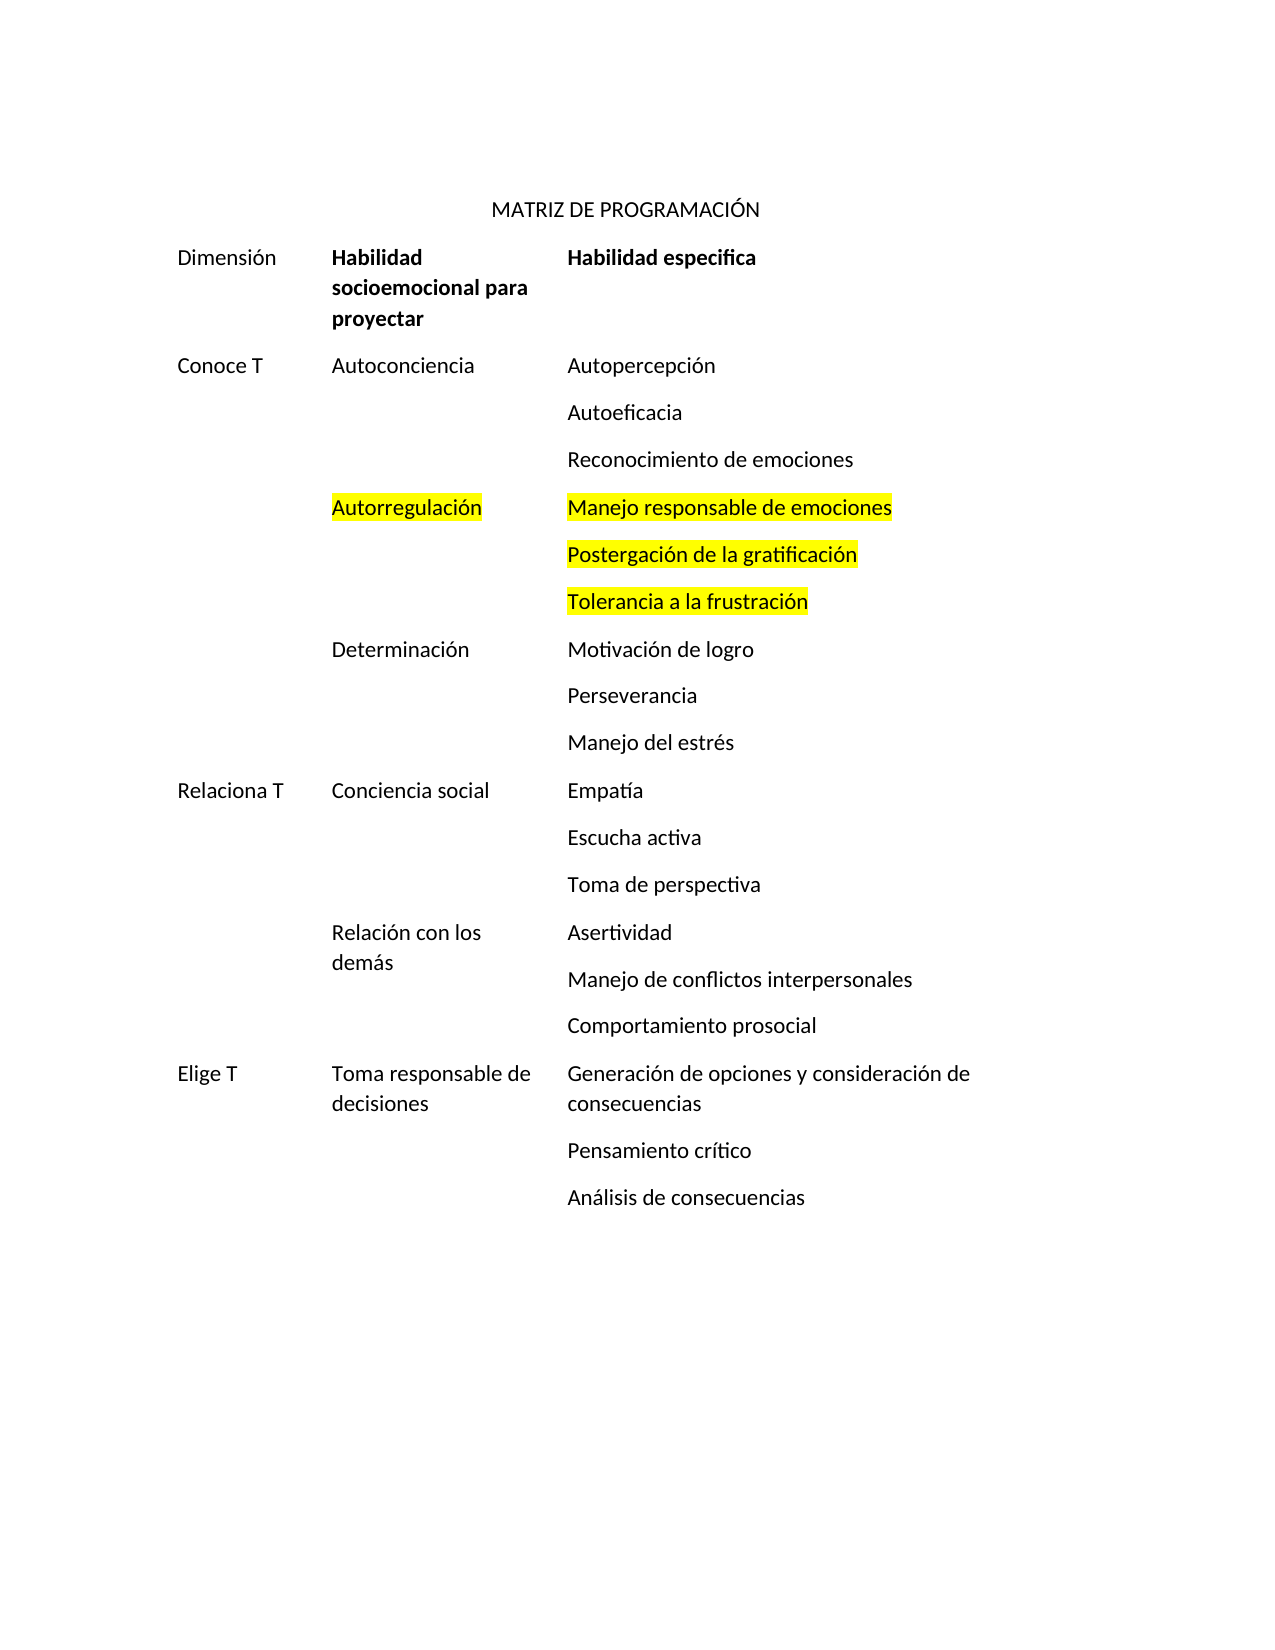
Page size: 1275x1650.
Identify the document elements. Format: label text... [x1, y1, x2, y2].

table_cell Elige T [167, 1059, 320, 1230]
table_cell Relaciona T [167, 776, 320, 1058]
table_cell Determinación [321, 635, 556, 775]
table_cell Manejo responsable de emociones Postergación de la gratificación Tolerancia a la frustración [557, 493, 1085, 634]
table_cell Motivación de logro Perseverancia Manejo del estrés [557, 635, 1085, 775]
table_cell Autoconciencia [321, 352, 556, 492]
table_cell Dimensión [167, 243, 320, 351]
table_cell Relación con los demás [321, 918, 556, 1058]
table_cell Conoce T [167, 352, 320, 775]
table_cell Generación de opciones y consideración de consecuencias Pensamiento crítico Análisis de consecuencias [557, 1059, 1085, 1230]
table_cell Autorregulación [321, 493, 556, 634]
table_cell Conciencia social [321, 776, 556, 917]
table_cell Toma responsable de decisiones [321, 1059, 556, 1230]
table_cell Habilidad socioemocional para proyectar [321, 243, 556, 351]
table_header MATRIZ DE PROGRAMACIÓN [167, 196, 1085, 242]
table_cell Asertividad Manejo de conflictos interpersonales Comportamiento prosocial [557, 918, 1085, 1058]
table_cell Autopercepción Autoeficacia Reconocimiento de emociones [557, 352, 1085, 492]
table_cell Habilidad especifica [557, 243, 1085, 351]
table_cell Empatía Escucha activa Toma de perspectiva [557, 776, 1085, 917]
